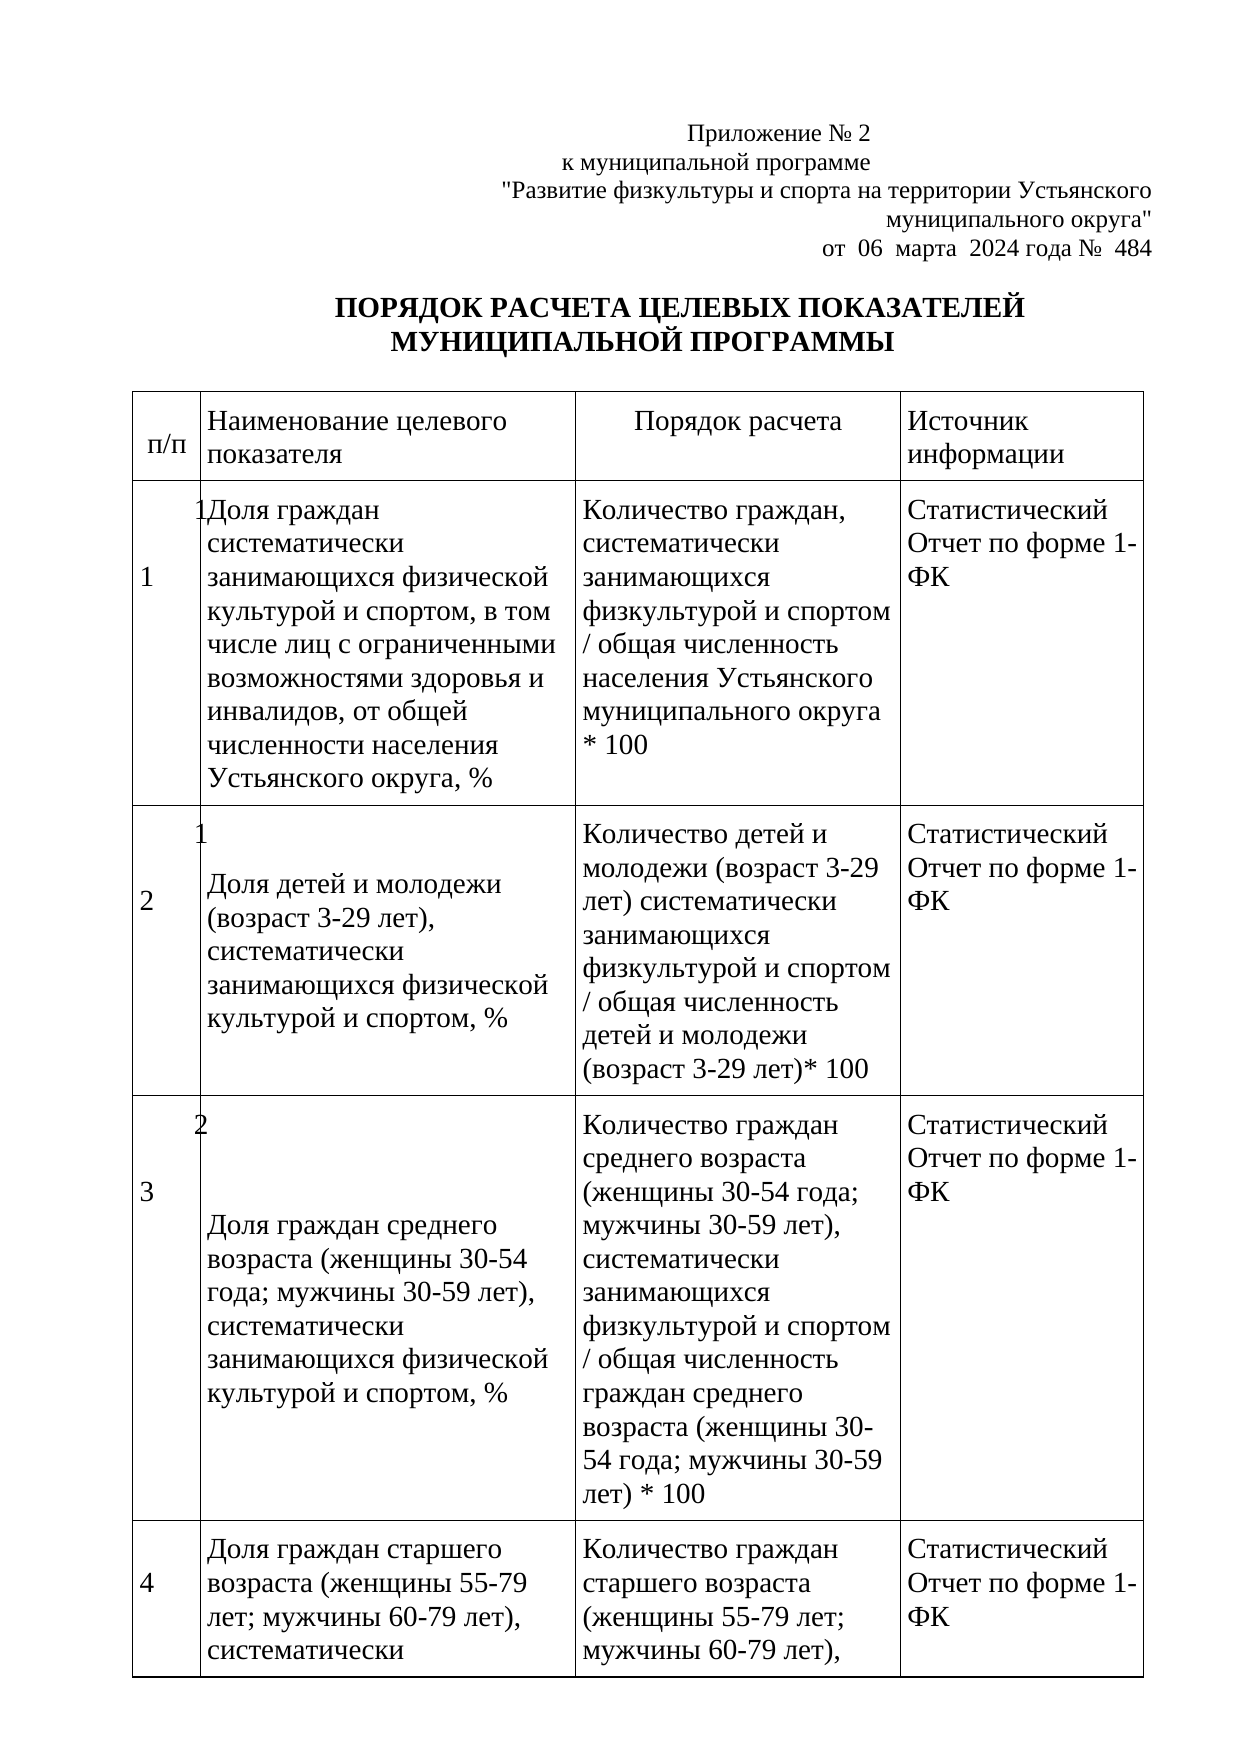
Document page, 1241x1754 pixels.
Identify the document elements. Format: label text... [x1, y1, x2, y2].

table_cell 4 [133, 1521, 200, 1676]
table_header п/п [133, 392, 200, 480]
table_cell Статистический Отчет по форме 1-ФК [901, 1096, 1143, 1520]
text от 06 марта 2024 года № 484 [222, 233, 1152, 262]
text "Развитие физкультуры и спорта на территории Устьянского [222, 175, 1152, 204]
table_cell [576, 1521, 900, 1676]
table_cell Доля детей и молодежи (возраст 3-29 лет), систематически занимающихся физической культурой и спортом, % [201, 806, 575, 1095]
table_header Порядок расчета [576, 392, 900, 480]
text Приложение № 2 [148, 118, 1137, 147]
table_cell 1 2 [133, 806, 200, 1095]
table_cell Количество граждан среднего возраста (женщины 30-54 года; мужчины 30-59 лет), систематически занимающихся физкультурой и спортом / общая численность граждан среднего возраста (женщины 30-54 года; мужчины 30-59 лет) * 100 [576, 1096, 900, 1520]
text муниципального округа" [222, 204, 1152, 233]
table_cell Доля граждан систематически занимающихся физической культурой и спортом, в том числе лиц с ограниченными возможностями здоровья и инвалидов, от общей численности населения Устьянского округа, % [201, 481, 575, 804]
table_cell 2 3 [133, 1096, 200, 1520]
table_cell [201, 1521, 575, 1676]
table_header Источник информации [901, 392, 1143, 480]
table_cell Статистический Отчет по форме 1-ФК [901, 481, 1143, 804]
table_cell 1 1 [133, 481, 200, 804]
table_cell Количество детей и молодежи (возраст 3-29 лет) систематически занимающихся физкультурой и спортом / общая численность детей и молодежи (возраст 3-29 лет)* 100 [576, 806, 900, 1095]
text к муниципальной программе [222, 147, 1152, 175]
table_cell Количество граждан, систематически занимающихся физкультурой и спортом / общая численность населения Устьянского муниципального округа * 100 [576, 481, 900, 804]
text ПОРЯДОК РАСЧЕТА ЦЕЛЕВЫХ ПОКАЗАТЕЛЕЙ МУНИЦИПАЛЬНОЙ ПРОГРАММЫ [148, 290, 1137, 357]
table_cell Доля граждан среднего возраста (женщины 30-54 года; мужчины 30-59 лет), систематически занимающихся физической культурой и спортом, % [201, 1096, 575, 1520]
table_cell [901, 1521, 1143, 1676]
table_header Наименование целевого показателя [201, 392, 575, 480]
table_cell Статистический Отчет по форме 1-ФК [901, 806, 1143, 1095]
